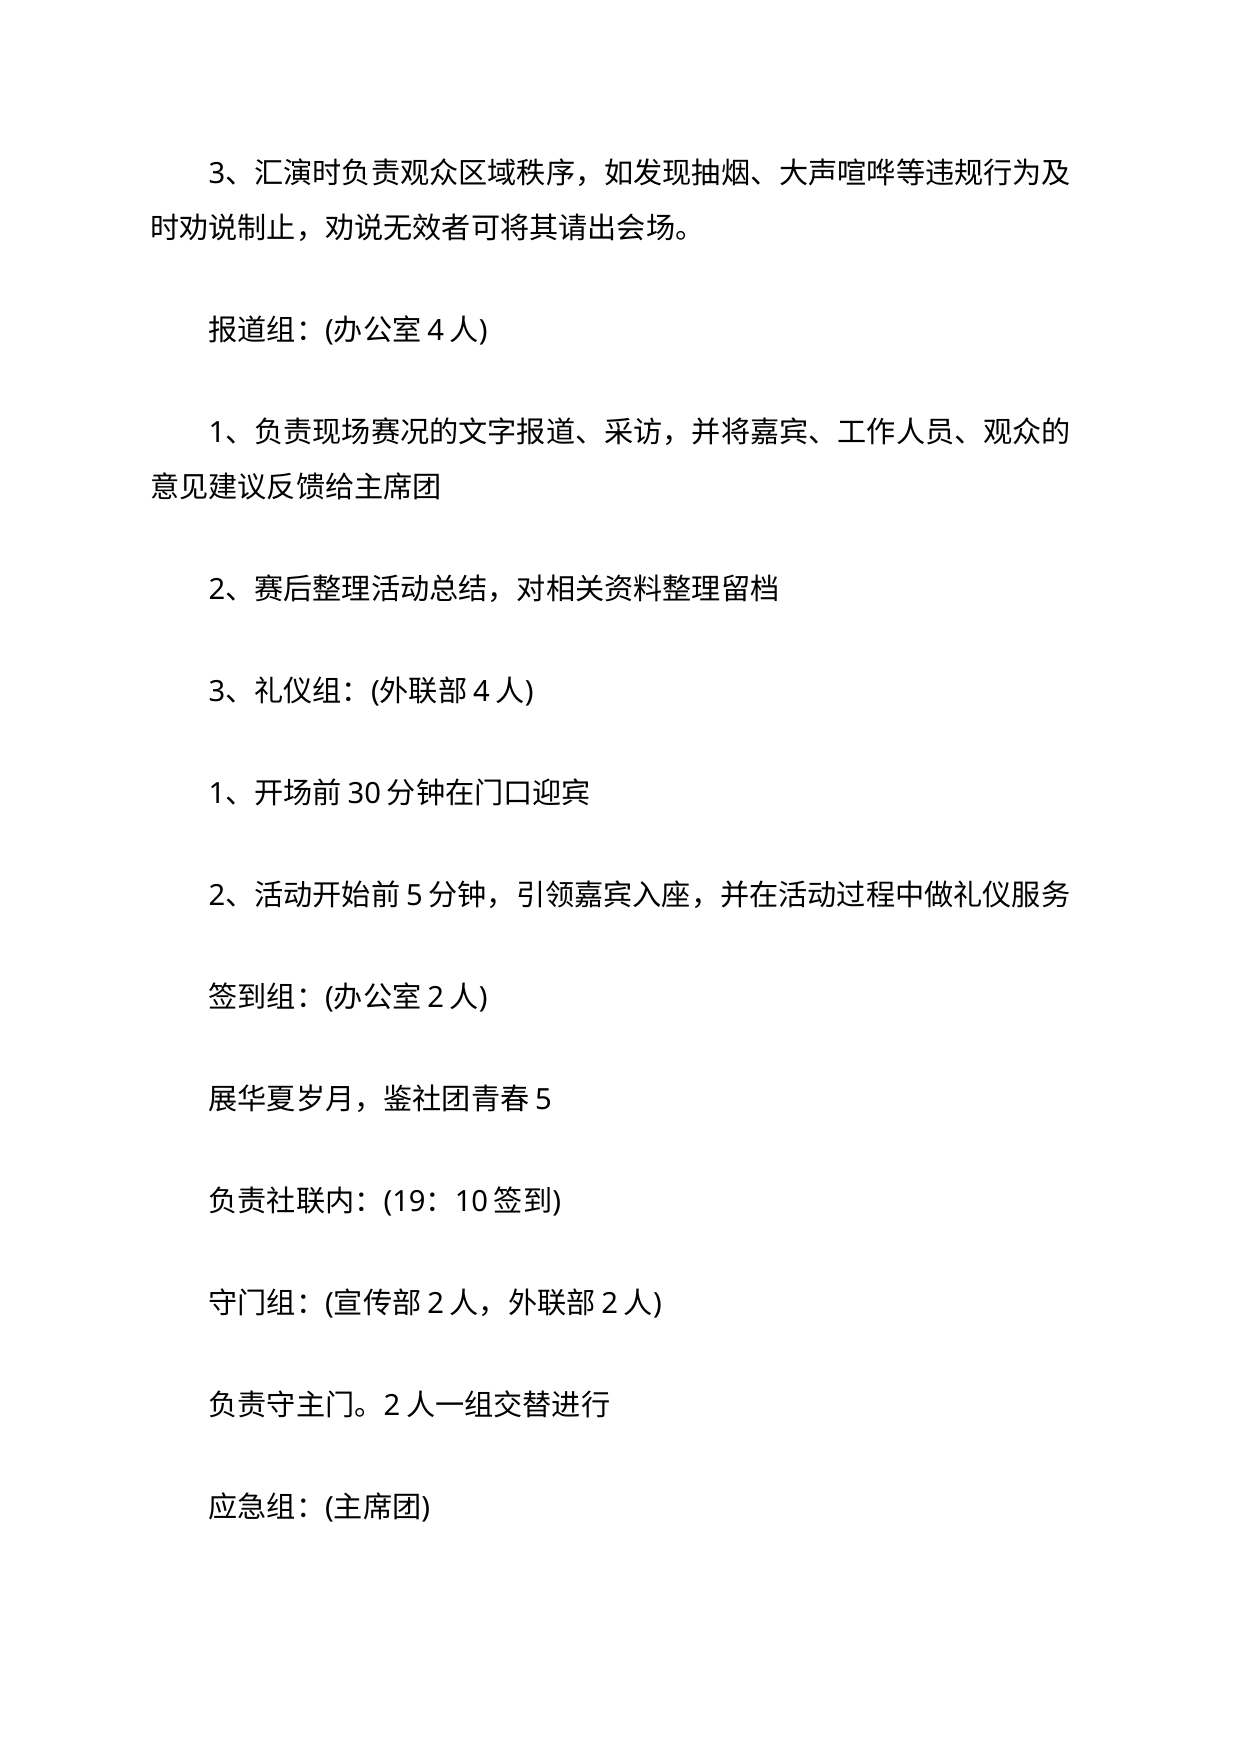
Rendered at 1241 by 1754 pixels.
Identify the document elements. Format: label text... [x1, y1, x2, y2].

text 3、汇演时负责观众区域秩序，如发现抽烟、大声喧哗等违规行为及时劝说制止，劝说无效者可将其请出会场。 [150, 150, 1090, 247]
text 2、活动开始前5分钟，引领嘉宾入座，并在活动过程中做礼仪服务 [150, 871, 1090, 914]
text 3、礼仪组：(外联部4人) [150, 667, 1090, 710]
text 2、赛后整理活动总结，对相关资料整理留档 [150, 566, 1090, 608]
text 1、开场前30分钟在门口迎宾 [150, 769, 1090, 812]
text 展华夏岁月，鉴社团青春5 [150, 1075, 1090, 1118]
text 应急组：(主席团) [150, 1483, 1090, 1526]
text 1、负责现场赛况的文字报道、采访，并将嘉宾、工作人员、观众的意见建议反馈给主席团 [150, 409, 1090, 506]
text 负责守主门。2人一组交替进行 [150, 1381, 1090, 1424]
text 报道组：(办公室4人) [150, 307, 1090, 349]
text 签到组：(办公室2人) [150, 973, 1090, 1016]
text 负责社联内：(19：10签到) [150, 1177, 1090, 1220]
text 守门组：(宣传部2人，外联部2人) [150, 1279, 1090, 1322]
